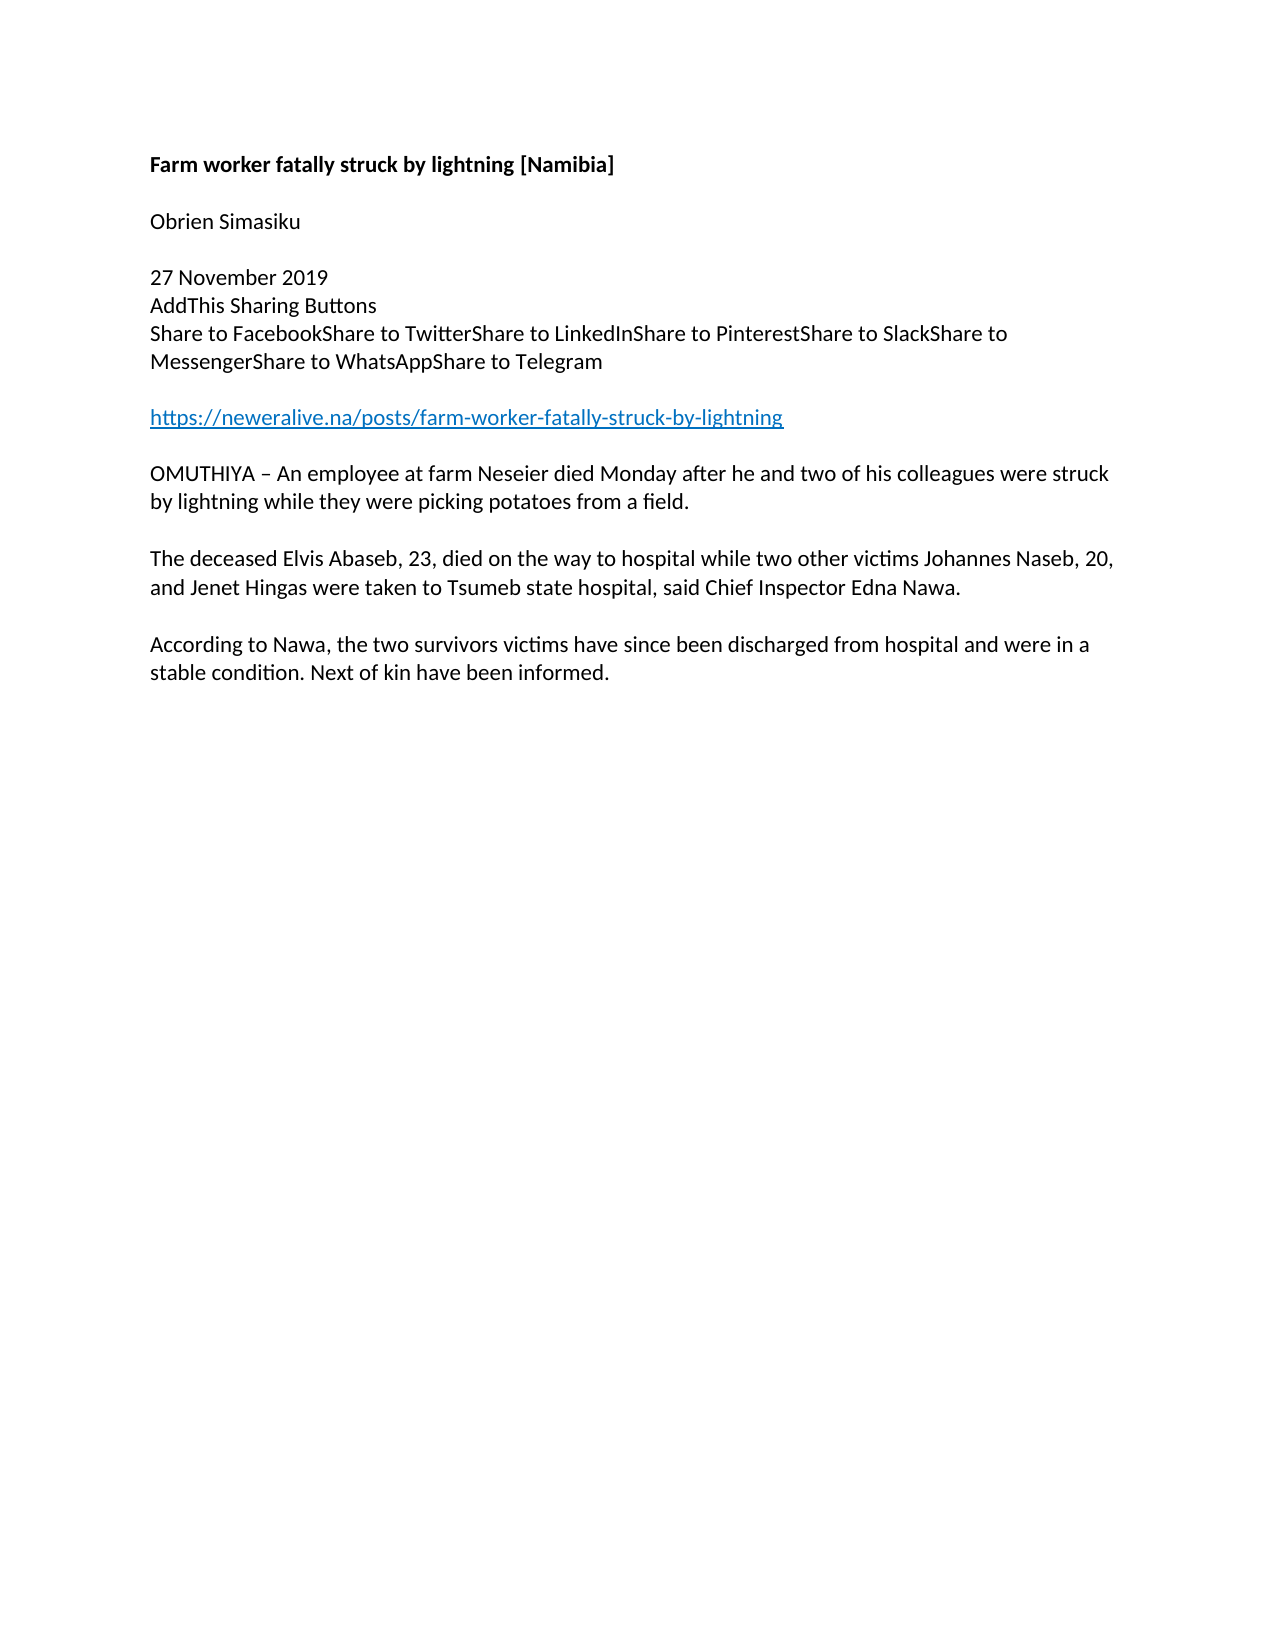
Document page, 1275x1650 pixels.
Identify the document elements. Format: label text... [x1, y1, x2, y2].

text According to Nawa, the two survivors victims have since been discharged from hospital and were in a stable condition. Next of kin have been informed. [150, 630, 1125, 686]
text The deceased Elvis Abaseb, 23, died on the way to hospital while two other victims Johannes Naseb, 20, and Jenet Hingas were taken to Tsumeb state hospital, said Chief Inspector Edna Nawa. [150, 544, 1125, 601]
text Obrien Simasiku [150, 207, 1125, 235]
text AddThis Sharing Buttons [150, 291, 1125, 319]
text Share to FacebookShare to TwitterShare to LinkedInShare to PinterestShare to SlackShare to MessengerShare to WhatsAppShare to Telegram [150, 319, 1125, 375]
text OMUTHIYA – An employee at farm Neseier died Monday after he and two of his colleagues were struck by lightning while they were picking potatoes from a field. [150, 459, 1125, 515]
text 27 November 2019 [150, 263, 1125, 291]
text https://neweralive.na/posts/farm-worker-fatally-struck-by-lightning [150, 403, 1125, 431]
text Farm worker fatally struck by lightning [Namibia] [150, 150, 1125, 178]
